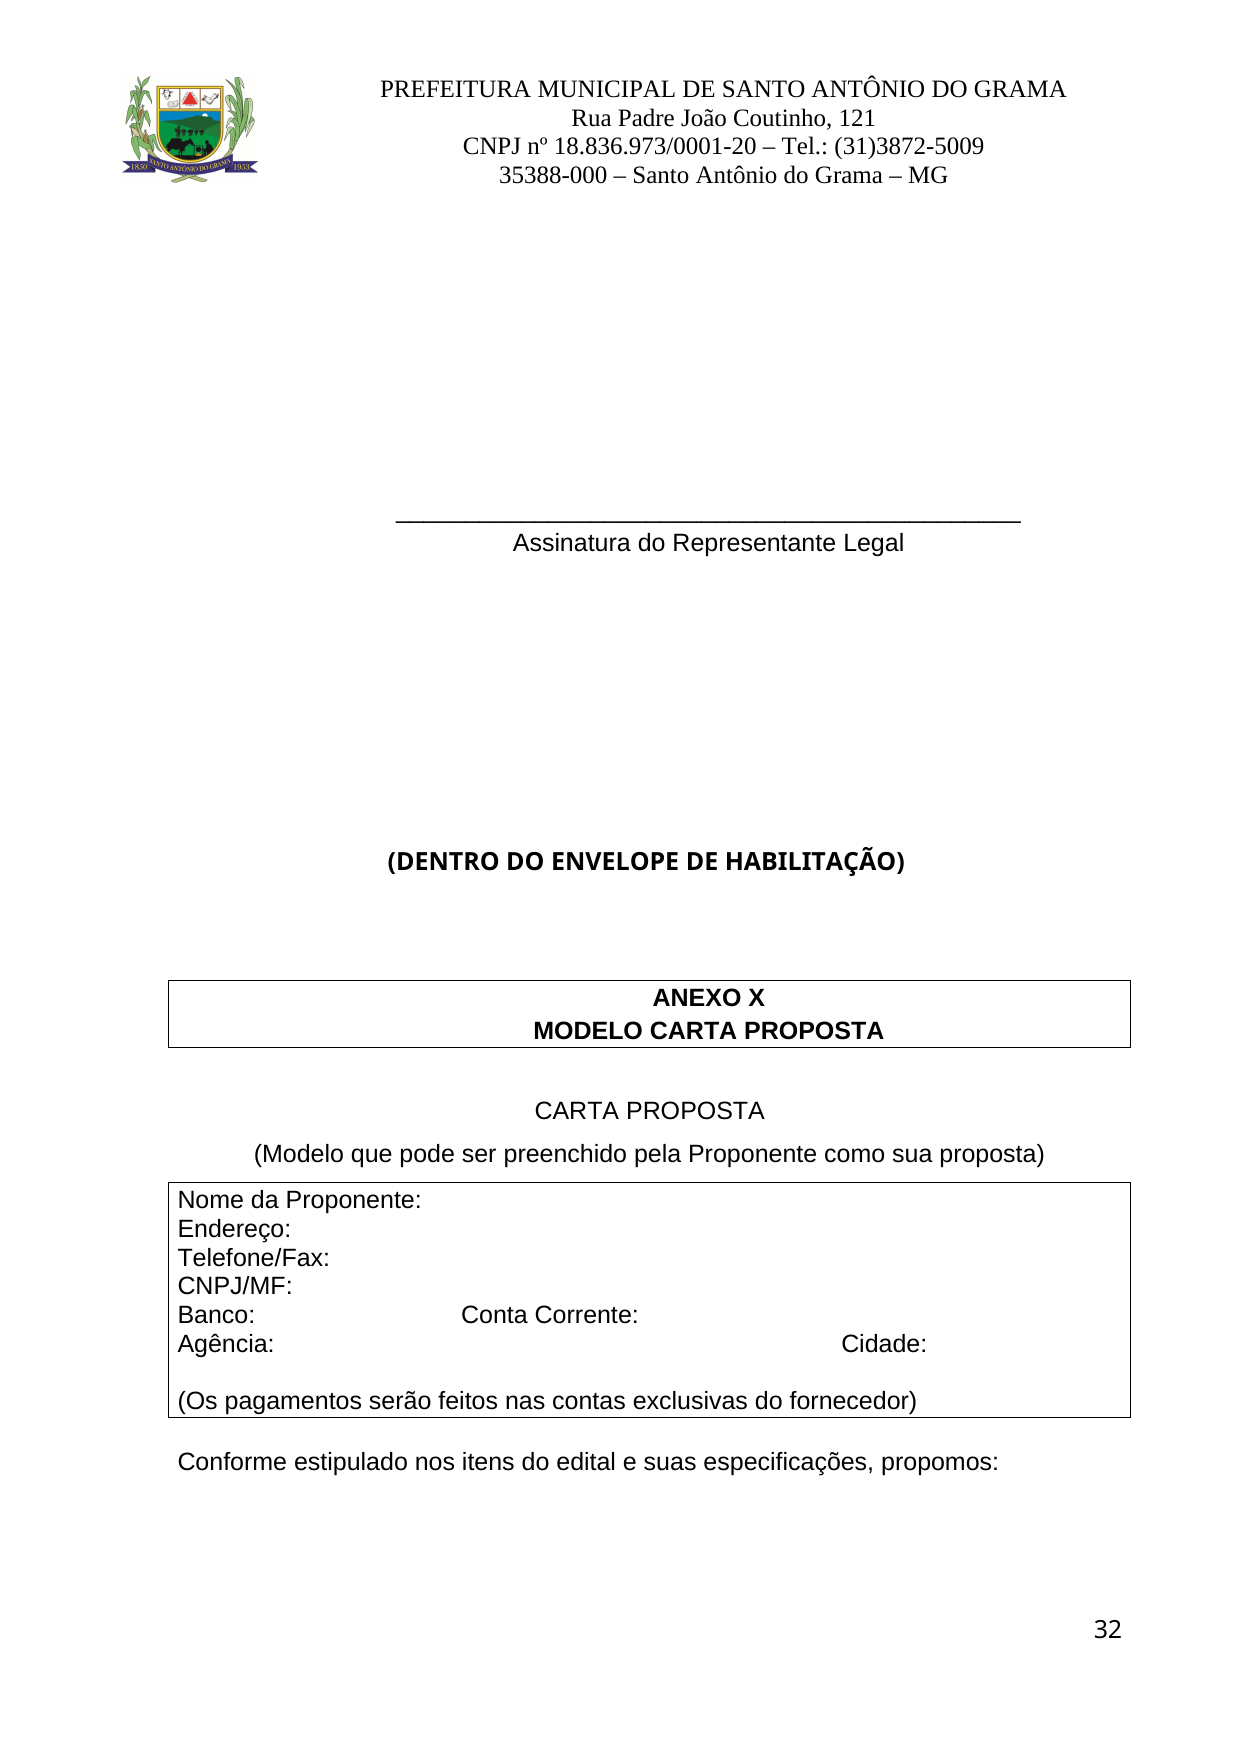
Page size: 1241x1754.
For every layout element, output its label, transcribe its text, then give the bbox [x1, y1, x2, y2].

text ANEXO X [169, 981, 1130, 1012]
text CNPJ/MF: [177, 1271, 1122, 1300]
text (Os pagamentos serão feitos nas contas exclusivas do fornecedor) [169, 1383, 1130, 1417]
text Banco: Conta Corrente: [177, 1300, 1122, 1329]
text MODELO CARTA PROPOSTA [169, 1013, 1130, 1047]
text Nome da Proponente: [169, 1183, 1130, 1214]
text Telefone/Fax: [177, 1242, 1122, 1271]
text Conforme estipulado nos itens do edital e suas especificações, propomos: [177, 1447, 1122, 1476]
text Agência: Cidade: [177, 1329, 1122, 1357]
text Endereço: [177, 1214, 1122, 1242]
text Assinatura do Representante Legal [177, 528, 1122, 557]
text (Modelo que pode ser preenchido pela Proponente como sua proposta) [177, 1139, 1122, 1167]
picture [121, 75, 259, 183]
text CARTA PROPOSTA [177, 1096, 1122, 1124]
text _____________________________________________ [177, 495, 1122, 524]
text (DENTRO DO ENVELOPE DE HABILITAÇÃO) [367, 844, 926, 878]
